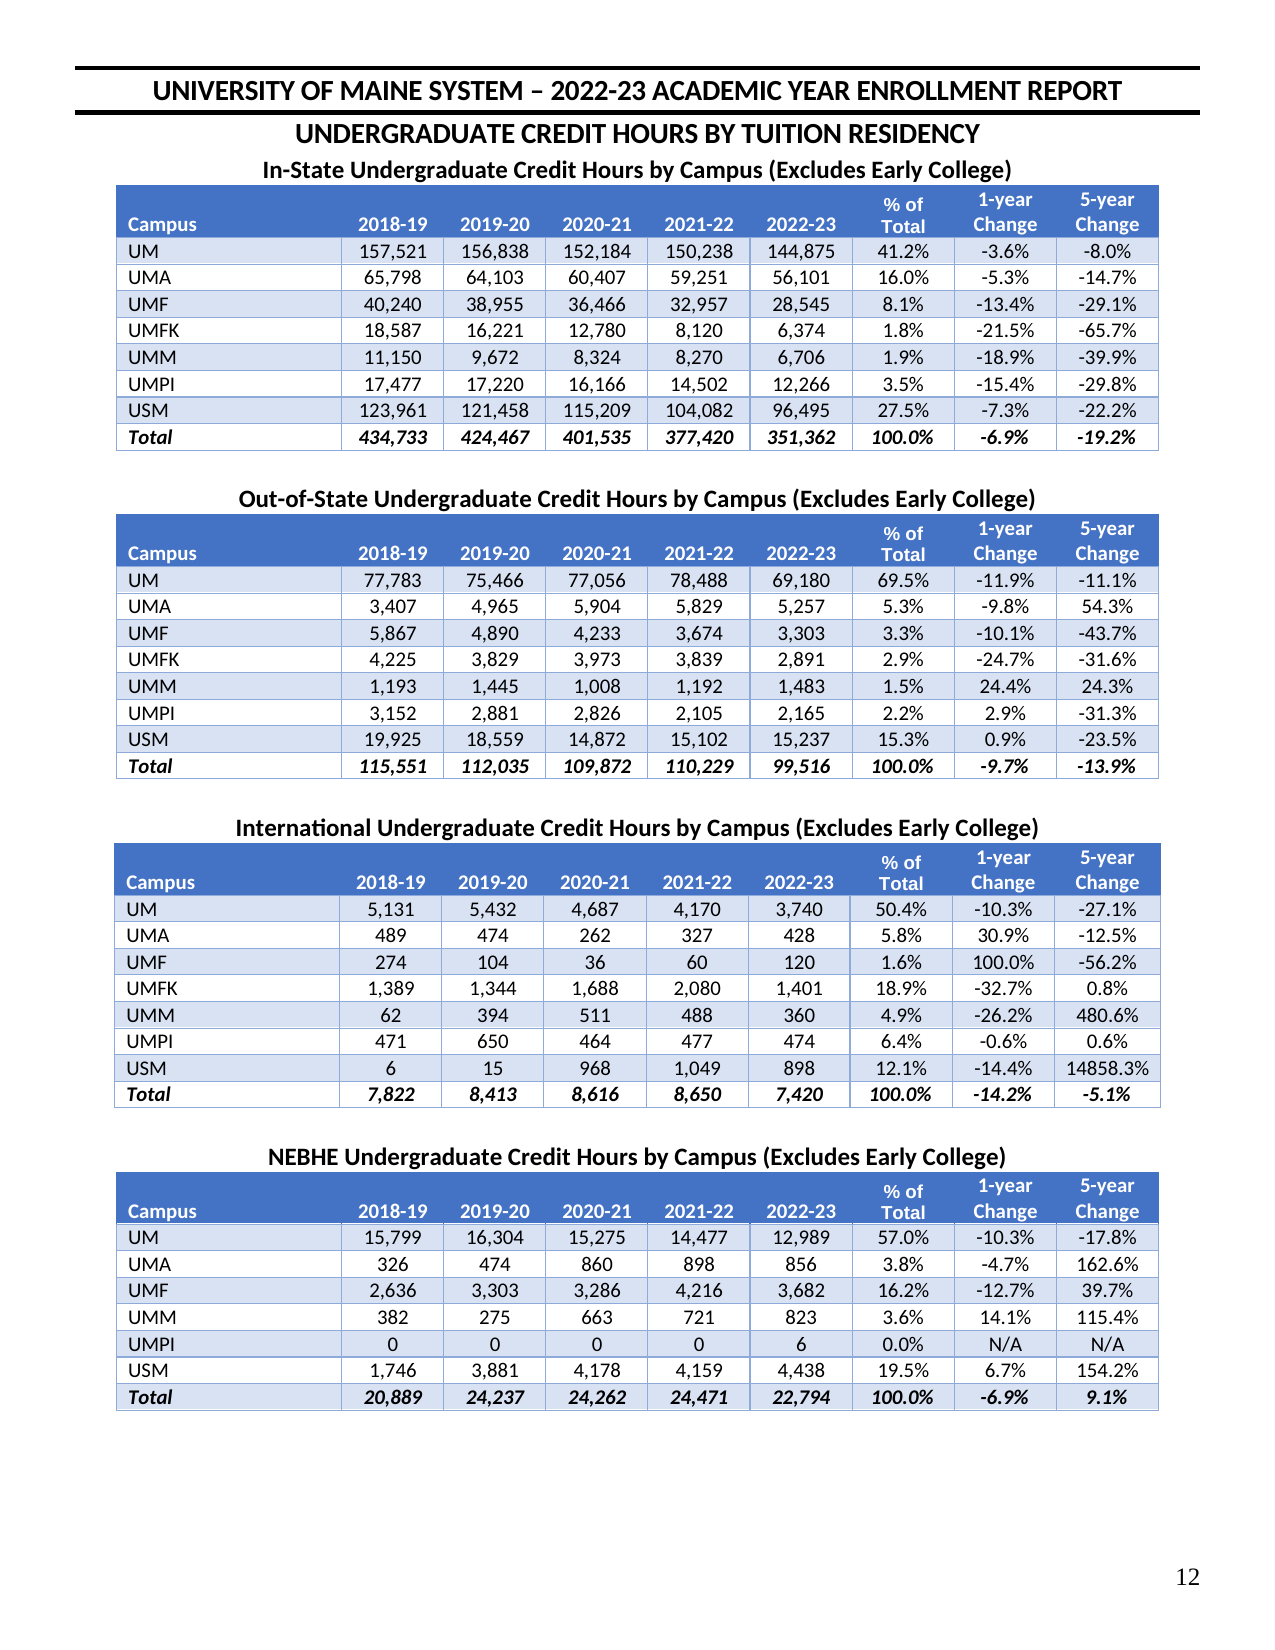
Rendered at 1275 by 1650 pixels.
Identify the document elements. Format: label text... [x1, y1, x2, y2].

table_cell UMM [117, 673, 341, 699]
table_cell 152,184 [546, 238, 647, 263]
table_cell 15,799 [342, 1225, 443, 1250]
table_cell 24,471 [648, 1384, 749, 1409]
table_cell 1.6% [851, 949, 952, 974]
table_header 2020-21 [546, 515, 647, 566]
table_cell 157,521 [342, 238, 443, 263]
table_header 2020-21 [544, 844, 646, 895]
table_cell -0.6% [953, 1029, 1054, 1054]
table_cell 3,839 [648, 647, 749, 672]
table_cell 77,783 [342, 567, 443, 592]
table_cell 15 [442, 1055, 543, 1081]
table_cell 28,545 [751, 291, 852, 317]
table_cell UMA [115, 922, 339, 948]
table_cell 3.5% [853, 371, 954, 396]
table_cell -65.7% [1057, 318, 1158, 343]
table_cell -31.3% [1057, 700, 1158, 725]
table_cell 115,551 [342, 753, 443, 778]
table_cell -13.9% [1057, 753, 1158, 778]
table_cell 474 [442, 922, 543, 948]
table_cell -9.8% [955, 594, 1056, 619]
table_cell 18,559 [444, 726, 545, 752]
table_cell 1,192 [648, 673, 749, 699]
table_cell 4,159 [648, 1358, 749, 1383]
table_cell 5,904 [546, 594, 647, 619]
table_cell 59,251 [648, 265, 749, 290]
table_cell 36 [544, 949, 646, 974]
table_cell 1,193 [342, 673, 443, 699]
table_cell 2,165 [751, 700, 852, 725]
table_cell -56.2% [1055, 949, 1160, 974]
table_cell -15.4% [955, 371, 1056, 396]
table_cell 4,233 [546, 620, 647, 646]
table_cell 78,488 [648, 567, 749, 592]
table_cell 0 [648, 1331, 749, 1356]
table_cell UMPI [117, 700, 341, 725]
table_cell 477 [647, 1029, 748, 1054]
table_cell 1,008 [546, 673, 647, 699]
table_cell 650 [442, 1029, 543, 1054]
table_header Campus [117, 186, 341, 237]
table_cell 24.4% [955, 673, 1056, 699]
table_header 2020-21 [546, 1173, 647, 1223]
table_cell 17,477 [342, 371, 443, 396]
table_cell -10.1% [955, 620, 1056, 646]
table_header 5-year Change [1055, 844, 1160, 895]
table_cell 96,495 [751, 398, 852, 423]
table_header 2019-20 [444, 1173, 545, 1223]
table_cell -14.4% [953, 1055, 1054, 1081]
table_cell 19.5% [853, 1358, 954, 1383]
table_header 2022-23 [749, 844, 849, 895]
table_cell -27.1% [1055, 896, 1160, 921]
table_cell -4.7% [955, 1251, 1056, 1277]
table_cell 4,890 [444, 620, 545, 646]
table_cell 20,889 [342, 1384, 443, 1409]
table_cell 8,120 [648, 318, 749, 343]
table_cell 14858.3% [1055, 1055, 1160, 1081]
table_cell 69,180 [751, 567, 852, 592]
table_cell 2,826 [546, 700, 647, 725]
table_cell 24,262 [546, 1384, 647, 1409]
table_cell Total [117, 753, 341, 778]
table_cell 3.8% [853, 1251, 954, 1277]
table_cell -8.0% [1057, 238, 1158, 263]
table_cell 150,238 [648, 238, 749, 263]
table_cell 377,420 [648, 424, 749, 449]
table_cell UMF [117, 291, 341, 317]
table_header 1-year Change [953, 844, 1054, 895]
table_cell -5.3% [955, 265, 1056, 290]
table_cell 15,237 [751, 726, 852, 752]
table_cell Total [117, 1384, 341, 1409]
table_cell 474 [444, 1251, 545, 1277]
table_cell UMA [117, 594, 341, 619]
table_cell 36,466 [546, 291, 647, 317]
table_cell 3,286 [546, 1278, 647, 1303]
table_cell 12,780 [546, 318, 647, 343]
table_cell -10.3% [955, 1225, 1056, 1250]
table_cell 144,875 [751, 238, 852, 263]
table_cell -43.7% [1057, 620, 1158, 646]
table_cell 2.9% [955, 700, 1056, 725]
table_header 2021-22 [648, 1173, 749, 1223]
table_cell 65,798 [342, 265, 443, 290]
table_cell 1.5% [853, 673, 954, 699]
table_cell 15,275 [546, 1225, 647, 1250]
table_cell -21.5% [955, 318, 1056, 343]
table_cell 100.0% [853, 424, 954, 449]
table_cell -14.2% [953, 1082, 1054, 1107]
table_cell 4,170 [647, 896, 748, 921]
table_cell 5,829 [648, 594, 749, 619]
table_cell 5.3% [853, 594, 954, 619]
table_cell 0.0% [853, 1331, 954, 1356]
table_cell 5,131 [340, 896, 441, 921]
table_cell 394 [442, 1002, 543, 1027]
table_header 2022-23 [751, 186, 852, 237]
table_cell 8.1% [853, 291, 954, 317]
table_cell 3.3% [853, 620, 954, 646]
table_cell 5,257 [751, 594, 852, 619]
table_cell 382 [342, 1304, 443, 1330]
table_cell -12.5% [1055, 922, 1160, 948]
table_cell 8,413 [442, 1082, 543, 1107]
table_header 2019-20 [442, 844, 543, 895]
table_cell 104,082 [648, 398, 749, 423]
subtitle NEBHE Undergraduate Credit Hours by Campus (Excludes Early College) [75, 1141, 1200, 1172]
table_cell N/A [955, 1331, 1056, 1356]
table_cell UMA [117, 265, 341, 290]
table_cell 2,636 [342, 1278, 443, 1303]
table_cell 9.1% [1057, 1384, 1158, 1409]
table_cell 480.6% [1055, 1002, 1160, 1027]
table_cell -13.4% [955, 291, 1056, 317]
table_cell 511 [544, 1002, 646, 1027]
table_cell 3,829 [444, 647, 545, 672]
table_header 1-year Change [955, 1173, 1056, 1223]
table_cell 6,706 [751, 344, 852, 370]
table_cell 3,682 [751, 1278, 852, 1303]
table_cell UMF [115, 949, 339, 974]
table_cell -26.2% [953, 1002, 1054, 1027]
table_cell Total [117, 424, 341, 449]
table_cell -5.1% [1055, 1082, 1160, 1107]
table_header % of Total [853, 186, 954, 237]
table_cell 856 [751, 1251, 852, 1277]
table_cell 120 [749, 949, 849, 974]
table_cell 50.4% [851, 896, 952, 921]
table_cell 60,407 [546, 265, 647, 290]
table_cell 32,957 [648, 291, 749, 317]
table_cell 351,362 [751, 424, 852, 449]
table_cell 0 [546, 1331, 647, 1356]
table_cell -18.9% [955, 344, 1056, 370]
table_header 2019-20 [444, 186, 545, 237]
table_cell 7,420 [749, 1082, 849, 1107]
table_cell 6 [751, 1331, 852, 1356]
table_cell UMA [117, 1251, 341, 1277]
table_cell 4,225 [342, 647, 443, 672]
table_cell 30.9% [953, 922, 1054, 948]
table_cell 3,674 [648, 620, 749, 646]
table_cell 471 [340, 1029, 441, 1054]
table_cell 57.0% [853, 1225, 954, 1250]
table_cell 3,407 [342, 594, 443, 619]
table_cell 24.3% [1057, 673, 1158, 699]
table_cell 77,056 [546, 567, 647, 592]
table_header 2021-22 [647, 844, 748, 895]
table_header % of Total [853, 1173, 954, 1223]
table_cell -3.6% [955, 238, 1056, 263]
table_cell 19,925 [342, 726, 443, 752]
table_cell UMPI [115, 1029, 339, 1054]
table_cell 1,746 [342, 1358, 443, 1383]
table_cell -29.8% [1057, 371, 1158, 396]
table_header 2019-20 [444, 515, 545, 566]
table_cell 121,458 [444, 398, 545, 423]
table_cell 6,374 [751, 318, 852, 343]
subtitle Undergraduate Credit Hours by Tuition Residency [75, 115, 1200, 150]
table_cell 464 [544, 1029, 646, 1054]
table_cell 5.8% [851, 922, 952, 948]
table_cell -32.7% [953, 975, 1054, 1001]
table_cell 4,687 [544, 896, 646, 921]
table_cell 16,304 [444, 1225, 545, 1250]
table_cell 38,955 [444, 291, 545, 317]
table_header % of Total [851, 844, 952, 895]
table_cell 123,961 [342, 398, 443, 423]
table_cell 12,989 [751, 1225, 852, 1250]
table_cell UM [117, 238, 341, 263]
table_cell 39.7% [1057, 1278, 1158, 1303]
table_cell 8,324 [546, 344, 647, 370]
table_cell -22.2% [1057, 398, 1158, 423]
table_cell 424,467 [444, 424, 545, 449]
table_cell -24.7% [955, 647, 1056, 672]
table_cell -10.3% [953, 896, 1054, 921]
table_cell UMPI [117, 371, 341, 396]
table_cell 327 [647, 922, 748, 948]
table_cell 100.0% [953, 949, 1054, 974]
table_cell 8,270 [648, 344, 749, 370]
table_cell 64,103 [444, 265, 545, 290]
table_cell UMM [117, 1304, 341, 1330]
table_cell 41.2% [853, 238, 954, 263]
table_cell -19.2% [1057, 424, 1158, 449]
table_cell 823 [751, 1304, 852, 1330]
table_cell 24,237 [444, 1384, 545, 1409]
table_cell 0.6% [1055, 1029, 1160, 1054]
table_cell 1.8% [853, 318, 954, 343]
table_cell 898 [648, 1251, 749, 1277]
table_cell 5,432 [442, 896, 543, 921]
table_cell 0 [342, 1331, 443, 1356]
table_cell 1,389 [340, 975, 441, 1001]
table_cell UMF [117, 620, 341, 646]
table_cell 16.0% [853, 265, 954, 290]
table_cell 360 [749, 1002, 849, 1027]
table_cell 1,344 [442, 975, 543, 1001]
table_header Campus [117, 1173, 341, 1223]
table_cell 2,881 [444, 700, 545, 725]
table_cell 154.2% [1057, 1358, 1158, 1383]
subtitle International Undergraduate Credit Hours by Campus (Excludes Early College) [75, 812, 1200, 843]
table_cell -17.8% [1057, 1225, 1158, 1250]
table_header 2022-23 [751, 515, 852, 566]
table_cell 104 [442, 949, 543, 974]
table_cell UMFK [115, 975, 339, 1001]
table_cell UMFK [117, 647, 341, 672]
table_header 5-year Change [1057, 186, 1158, 237]
table_cell 898 [749, 1055, 849, 1081]
table_cell N/A [1057, 1331, 1158, 1356]
table_cell 156,838 [444, 238, 545, 263]
table_cell 99,516 [751, 753, 852, 778]
table_cell 8,616 [544, 1082, 646, 1107]
table_cell -31.6% [1057, 647, 1158, 672]
table_cell 1,049 [647, 1055, 748, 1081]
table_cell UMPI [117, 1331, 341, 1356]
table_cell 110,229 [648, 753, 749, 778]
table_cell -11.1% [1057, 567, 1158, 592]
table_cell UMM [115, 1002, 339, 1027]
table_cell 2.9% [853, 647, 954, 672]
table_cell 62 [340, 1002, 441, 1027]
table_cell 2,080 [647, 975, 748, 1001]
table_cell -7.3% [955, 398, 1056, 423]
table_cell USM [117, 1358, 341, 1383]
table_cell 326 [342, 1251, 443, 1277]
table_cell 115,209 [546, 398, 647, 423]
table_cell 401,535 [546, 424, 647, 449]
table_header 2018-19 [342, 186, 443, 237]
table_cell 3,152 [342, 700, 443, 725]
table_header Campus [115, 844, 339, 895]
table_cell -29.1% [1057, 291, 1158, 317]
table_cell 4,965 [444, 594, 545, 619]
table_cell 3,303 [444, 1278, 545, 1303]
table_cell 100.0% [853, 1384, 954, 1409]
subtitle Out-of-State Undergraduate Credit Hours by Campus (Excludes Early College) [75, 483, 1200, 514]
table_cell 16.2% [853, 1278, 954, 1303]
table_header 2018-19 [340, 844, 441, 895]
table_cell 4.9% [851, 1002, 952, 1027]
table_cell 12,266 [751, 371, 852, 396]
table_cell 0 [444, 1331, 545, 1356]
table_header 2018-19 [342, 1173, 443, 1223]
table_cell UM [115, 896, 339, 921]
table_cell 17,220 [444, 371, 545, 396]
table_cell 14,477 [648, 1225, 749, 1250]
table_cell 1,401 [749, 975, 849, 1001]
table_cell 434,733 [342, 424, 443, 449]
table_cell UMM [117, 344, 341, 370]
table_cell 100.0% [851, 1082, 952, 1107]
table_cell 274 [340, 949, 441, 974]
table_cell 115.4% [1057, 1304, 1158, 1330]
table_cell 3.6% [853, 1304, 954, 1330]
table_cell UMF [117, 1278, 341, 1303]
table_cell USM [117, 726, 341, 752]
table_header 2022-23 [751, 1173, 852, 1223]
table_cell 56,101 [751, 265, 852, 290]
table_cell 968 [544, 1055, 646, 1081]
table_cell 7,822 [340, 1082, 441, 1107]
table_cell 488 [647, 1002, 748, 1027]
table_cell 6 [340, 1055, 441, 1081]
table_cell 40,240 [342, 291, 443, 317]
table_cell 9,672 [444, 344, 545, 370]
table_cell 1.9% [853, 344, 954, 370]
table_header 1-year Change [955, 186, 1056, 237]
table_cell 3,303 [751, 620, 852, 646]
table_cell 860 [546, 1251, 647, 1277]
table_cell -6.9% [955, 1384, 1056, 1409]
table_cell 5,867 [342, 620, 443, 646]
table_cell 109,872 [546, 753, 647, 778]
table_cell -6.9% [955, 424, 1056, 449]
table_cell 3,881 [444, 1358, 545, 1383]
table_cell UMFK [117, 318, 341, 343]
table_cell 8,650 [647, 1082, 748, 1107]
table_cell 16,166 [546, 371, 647, 396]
table_header Campus [117, 515, 341, 566]
subtitle In-State Undergraduate Credit Hours by Campus (Excludes Early College) [75, 154, 1200, 185]
table_cell 27.5% [853, 398, 954, 423]
table_cell 4,178 [546, 1358, 647, 1383]
table_header % of Total [853, 515, 954, 566]
table_cell 2,105 [648, 700, 749, 725]
table_cell 54.3% [1057, 594, 1158, 619]
table_cell -23.5% [1057, 726, 1158, 752]
table_cell UM [117, 1225, 341, 1250]
table_cell 4,438 [751, 1358, 852, 1383]
table_header 2021-22 [648, 515, 749, 566]
table_cell 1,483 [751, 673, 852, 699]
table_cell 15,102 [648, 726, 749, 752]
table_cell 721 [648, 1304, 749, 1330]
table_cell 428 [749, 922, 849, 948]
table_cell 262 [544, 922, 646, 948]
table_cell 474 [749, 1029, 849, 1054]
table_cell -14.7% [1057, 265, 1158, 290]
table_header 2018-19 [342, 515, 443, 566]
table_cell 0.9% [955, 726, 1056, 752]
table_cell 15.3% [853, 726, 954, 752]
table_cell 1,688 [544, 975, 646, 1001]
table_cell -9.7% [955, 753, 1056, 778]
table_cell 275 [444, 1304, 545, 1330]
table_header 5-year Change [1057, 1173, 1158, 1223]
table_cell 18.9% [851, 975, 952, 1001]
table_cell 4,216 [648, 1278, 749, 1303]
table_cell 2,891 [751, 647, 852, 672]
table_cell 22,794 [751, 1384, 852, 1409]
table_cell 2.2% [853, 700, 954, 725]
table_cell -12.7% [955, 1278, 1056, 1303]
table_cell USM [115, 1055, 339, 1081]
table_cell UM [117, 567, 341, 592]
table_cell 6.4% [851, 1029, 952, 1054]
table_cell 1,445 [444, 673, 545, 699]
table_cell Total [115, 1082, 339, 1107]
table_cell 69.5% [853, 567, 954, 592]
table_cell 3,740 [749, 896, 849, 921]
table_cell 162.6% [1057, 1251, 1158, 1277]
table_header 1-year Change [955, 515, 1056, 566]
table_cell 3,973 [546, 647, 647, 672]
table_cell 14,502 [648, 371, 749, 396]
table_cell 14.1% [955, 1304, 1056, 1330]
table_header 2021-22 [648, 186, 749, 237]
table_header 2020-21 [546, 186, 647, 237]
table_cell 12.1% [851, 1055, 952, 1081]
table_cell 16,221 [444, 318, 545, 343]
table_header 5-year Change [1057, 515, 1158, 566]
table_cell 112,035 [444, 753, 545, 778]
table_cell 60 [647, 949, 748, 974]
table_cell 0.8% [1055, 975, 1160, 1001]
table_cell 100.0% [853, 753, 954, 778]
table_cell 18,587 [342, 318, 443, 343]
table_cell 14,872 [546, 726, 647, 752]
table_cell 11,150 [342, 344, 443, 370]
table_cell USM [117, 398, 341, 423]
table_cell -11.9% [955, 567, 1056, 592]
table_cell 489 [340, 922, 441, 948]
table_cell 6.7% [955, 1358, 1056, 1383]
table_cell 663 [546, 1304, 647, 1330]
table_cell 75,466 [444, 567, 545, 592]
table_cell -39.9% [1057, 344, 1158, 370]
